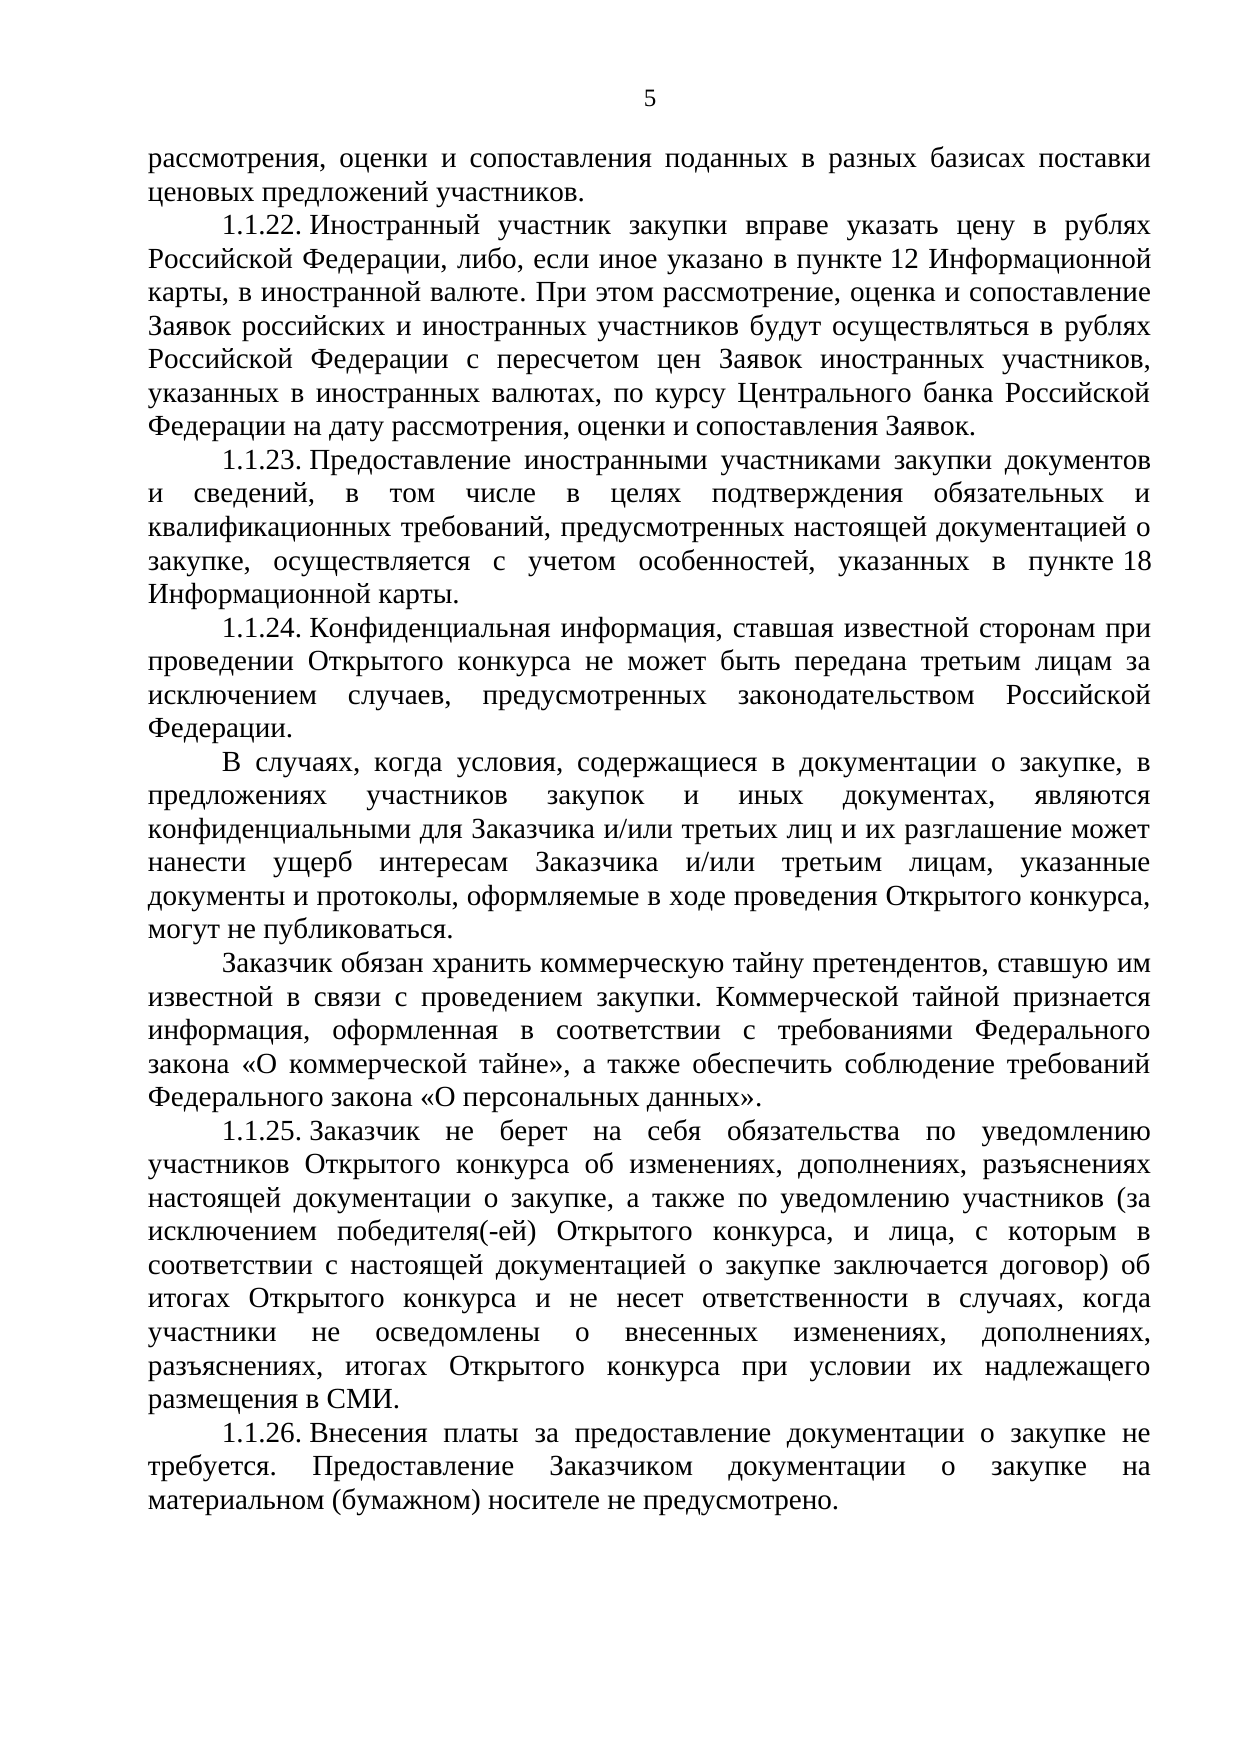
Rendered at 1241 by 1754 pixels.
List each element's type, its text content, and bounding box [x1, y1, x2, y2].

list Внесения платы за предоставление документации о закупке не требуется. Предоставление Заказчиком документации о закупке на материальном (бумажном) носителе не предусмотрено. [148, 1415, 1152, 1515]
list Иностранный участник закупки вправе указать цену в рублях Российской Федерации, либо, если иное указано в пункте 12 Информационной карты, в иностранной валюте. При этом рассмотрение, оценка и сопоставление Заявок российских и иностранных участников будут осуществляться в рублях Российской Федерации с пересчетом цен Заявок иностранных участников, указанных в иностранных валютах, по курсу Центрального банка Российской Федерации на дату рассмотрения, оценки и сопоставления Заявок. [148, 207, 1152, 442]
list Конфиденциальная информация, ставшая известной сторонам при проведении Открытого конкурса не может быть передана третьим лицам за исключением случаев, предусмотренных законодательством Российской Федерации. [148, 610, 1152, 744]
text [148, 140, 1152, 207]
list Заказчик не берет на себя обязательства по уведомлению участников Открытого конкурса об изменениях, дополнениях, разъяснениях настоящей документации о закупке, а также по уведомлению участников (за исключением победителя(-ей) Открытого конкурса, и лица, с которым в соответствии с настоящей документацией о закупке заключается договор) об итогах Открытого конкурса и не несет ответственности в случаях, когда участники не осведомлены о внесенных изменениях, дополнениях, разъяснениях, итогах Открытого конкурса при условии их надлежащего размещения в СМИ. [148, 1113, 1152, 1415]
list Предоставление иностранными участниками закупки документов и сведений, в том числе в целях подтверждения обязательных и квалификационных требований, предусмотренных настоящей документацией о закупке, осуществляется с учетом особенностей, указанных в пункте 18 Информационной карты. [148, 442, 1152, 610]
text В случаях, когда условия, содержащиеся в документации о закупке, в предложениях участников закупок и иных документах, являются конфиденциальными для Заказчика и/или третьих лиц и их разглашение может нанести ущерб интересам Заказчика и/или третьим лицам, указанные документы и протоколы, оформляемые в ходе проведения Открытого конкурса, могут не публиковаться. [148, 744, 1152, 945]
text Заказчик обязан хранить коммерческую тайну претендентов, ставшую им известной в связи с проведением закупки. Коммерческой тайной признается информация, оформленная в соответствии с требованиями Федерального закона «О коммерческой тайне», а также обеспечить соблюдение требований Федерального закона «О персональных данных». [148, 945, 1152, 1113]
